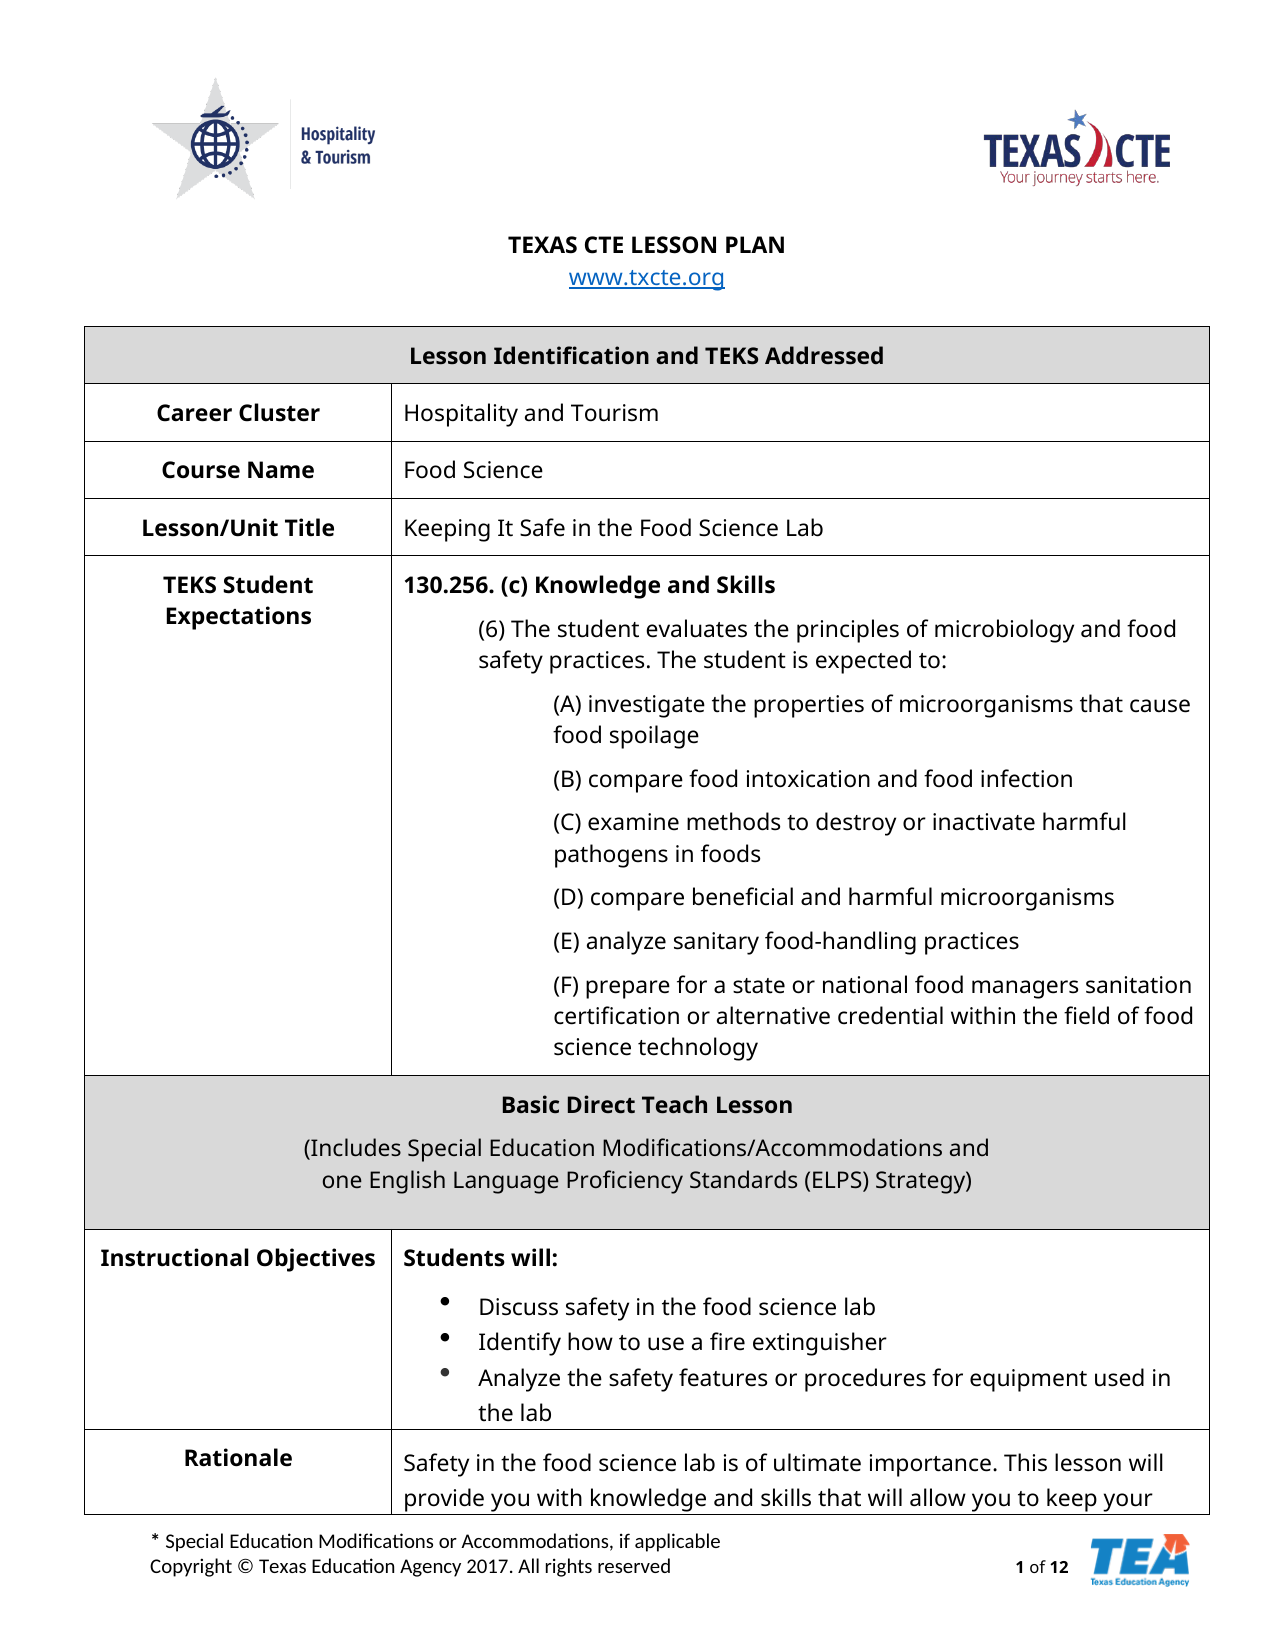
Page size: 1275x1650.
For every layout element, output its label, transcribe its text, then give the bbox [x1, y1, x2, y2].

table_cell 130.256. (c) Knowledge and Skills (6) The student evaluates the principles of microbiology and food safety practices. The student is expected to: (A) investigate the properties of microorganisms that cause food spoilage (B) compare food intoxication and food infection (C) examine methods to destroy or inactivate harmful pathogens in foods (D) compare beneficial and harmful microorganisms (E) analyze sanitary food-handling practices (F) prepare for a state or national food managers sanitation certification or alternative credential within the field of food science technology [392, 556, 1209, 1075]
table_cell Lesson Identification and TEKS Addressed [85, 327, 1209, 383]
table_cell TEKS Student Expectations [85, 556, 391, 1075]
picture [1090, 1534, 1190, 1587]
table_header TEXAS CTE LESSON PLAN www.txcte.org [84, 230, 1209, 326]
table_cell Keeping It Safe in the Food Science Lab [392, 499, 1209, 555]
table_cell Lesson/Unit Title [85, 499, 391, 555]
table_cell Career Cluster [85, 384, 391, 441]
table_cell Hospitality and Tourism [392, 384, 1209, 441]
table_cell Instructional Objectives [85, 1230, 391, 1429]
table_cell Rationale [85, 1430, 391, 1513]
picture [964, 98, 1189, 197]
table_cell Course Name [85, 442, 391, 498]
table_cell Basic Direct Teach Lesson (Includes Special Education Modifications/Accommodations and one English Language Proficiency Standards (ELPS) Strategy) [85, 1076, 1209, 1229]
table_cell Students will: Discuss safety in the food science lab Identify how to use a fire extinguisher Analyze the safety features or procedures for equipment used in the lab [392, 1230, 1209, 1429]
table_cell Food Science [392, 442, 1209, 498]
